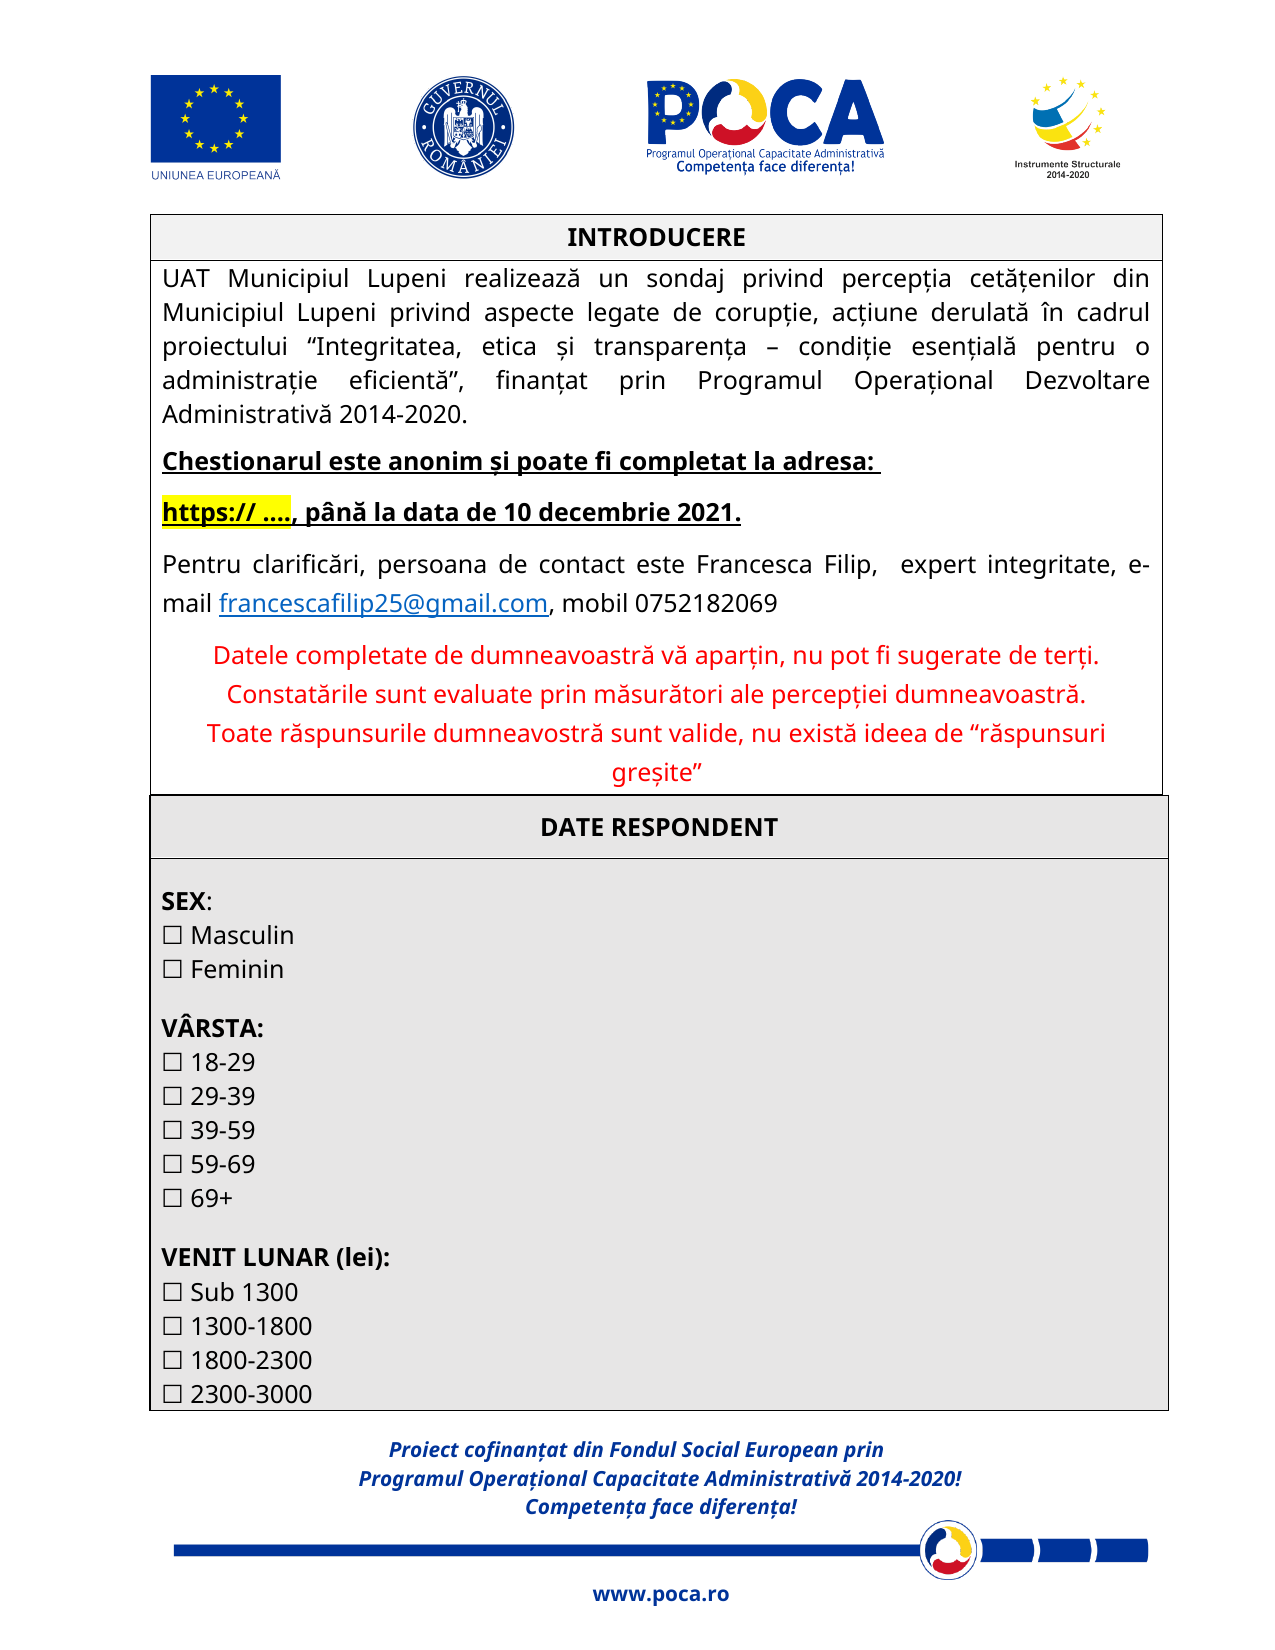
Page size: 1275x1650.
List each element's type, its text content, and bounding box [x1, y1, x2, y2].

table_header INTRODUCERE [151, 215, 1162, 259]
picture [150, 75, 1121, 180]
picture [173, 1520, 1149, 1580]
table_cell UAT Municipiul Lupeni realizează un sondaj privind percepția cetățenilor din Municipiul Lupeni privind aspecte legate de corupție, acțiune derulată în cadrul proiectului “Integritatea, etica și transparența – condiție esențială pentru o administrație eficientă”, finanțat prin Programul Operațional Dezvoltare Administrativă 2014-2020. Chestionarul este anonim și poate fi completat la adresa: https:// ...., până la data de 10 decembrie 2021. Pentru clarificări, persoana de contact este Francesca Filip, expert integritate, e-mail francescafilip25@gmail.com, mobil 0752182069 Datele completate de dumneavoastră vă aparțin, nu pot fi sugerate de terți. Constatările sunt evaluate prin măsurători ale percepției dumneavoastră. Toate răspunsurile dumneavostră sunt valide, nu există ideea de “răspunsuri greșite” [151, 261, 1162, 793]
table_header DATE RESPONDENT [151, 796, 1168, 857]
